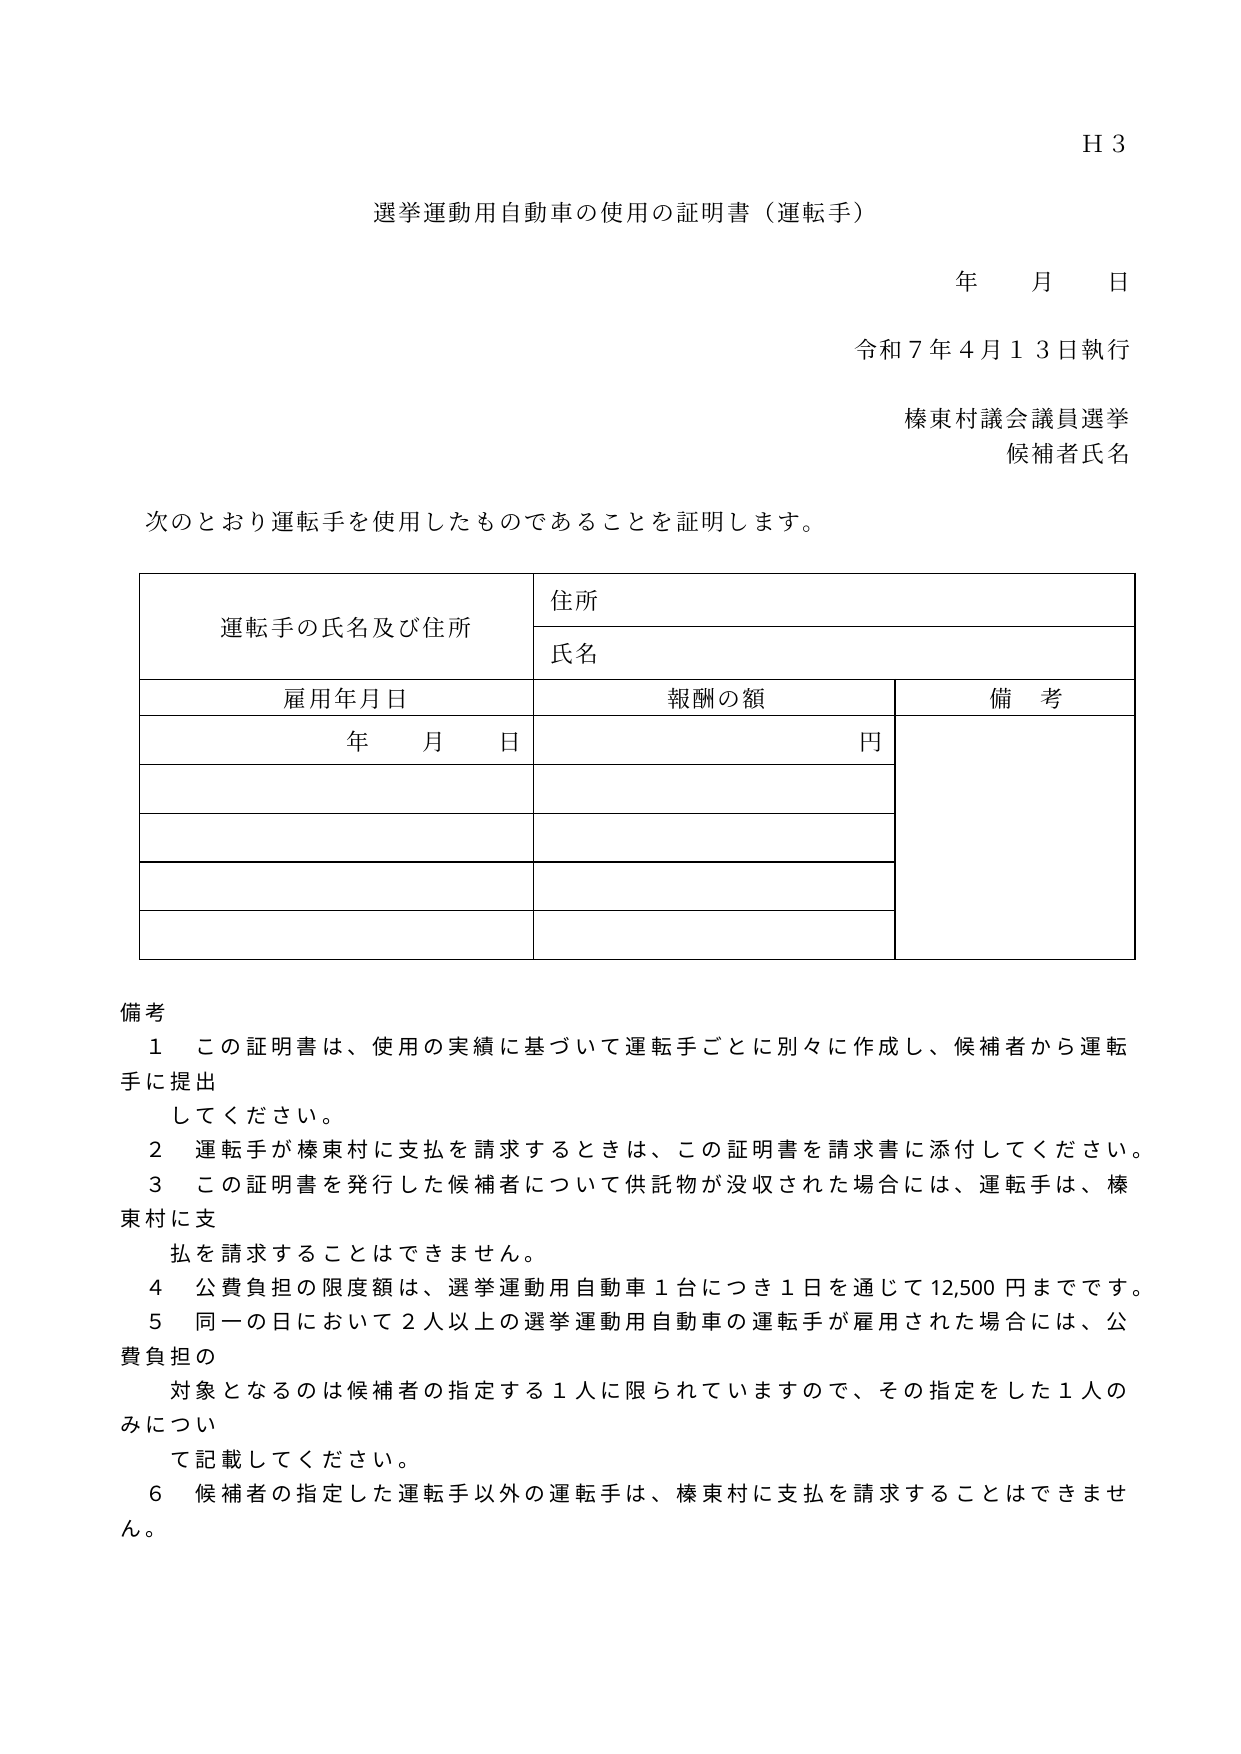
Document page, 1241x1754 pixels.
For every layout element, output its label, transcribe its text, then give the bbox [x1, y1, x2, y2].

text 払を請求することはできません。 [120, 1235, 1132, 1269]
text 次のとおり運転手を使用したものであることを証明します。 [120, 504, 1132, 538]
table_header 運転手の氏名及び住所 [140, 574, 533, 679]
text 選挙運動用自動車の使用の証明書（運転手） [120, 194, 1132, 229]
table_cell [534, 814, 894, 861]
table_header 住所 [534, 574, 1134, 626]
text 榛東村議会議員選挙 [120, 401, 1132, 435]
text ４ 公費負担の限度額は、選挙運動用自動車１台につき１日を通じて12,500円までです。 [120, 1269, 1132, 1303]
table_cell [896, 716, 1134, 959]
table_cell 報酬の額 [534, 680, 894, 715]
text 年 月 日 [120, 263, 1132, 297]
table_cell 備 考 [896, 680, 1134, 715]
table_cell [534, 765, 894, 813]
table_cell [140, 765, 533, 813]
table_cell 円 [534, 716, 894, 764]
table_cell 雇用年月日 [140, 680, 533, 715]
table_cell 年 月 日 [140, 716, 533, 764]
text て記載してください。 [120, 1441, 1132, 1475]
text １ この証明書は、使用の実績に基づいて運転手ごとに別々に作成し、候補者から運転手に提出 [120, 1028, 1132, 1097]
text ２ 運転手が榛東村に支払を請求するときは、この証明書を請求書に添付してください。 [120, 1132, 1132, 1166]
text してください。 [120, 1097, 1132, 1132]
text Ｈ３ [120, 126, 1132, 160]
text 備考 [120, 994, 1132, 1028]
text 令和７年４月１３日執行 [120, 332, 1132, 366]
table_cell 氏名 [534, 627, 1134, 679]
table_cell [534, 863, 894, 910]
text ５ 同一の日において２人以上の選挙運動用自動車の運転手が雇用された場合には、公費負担の [120, 1303, 1132, 1372]
text 対象となるのは候補者の指定する１人に限られていますので、その指定をした１人のみについ [120, 1372, 1132, 1441]
table_cell [140, 911, 533, 959]
text 候補者氏名 [120, 435, 1132, 469]
table_cell [534, 911, 894, 959]
table_cell [140, 814, 533, 861]
text ６ 候補者の指定した運転手以外の運転手は、榛東村に支払を請求することはできません。 [120, 1475, 1132, 1544]
table_cell [140, 863, 533, 910]
text ３ この証明書を発行した候補者について供託物が没収された場合には、運転手は、榛東村に支 [120, 1166, 1132, 1235]
